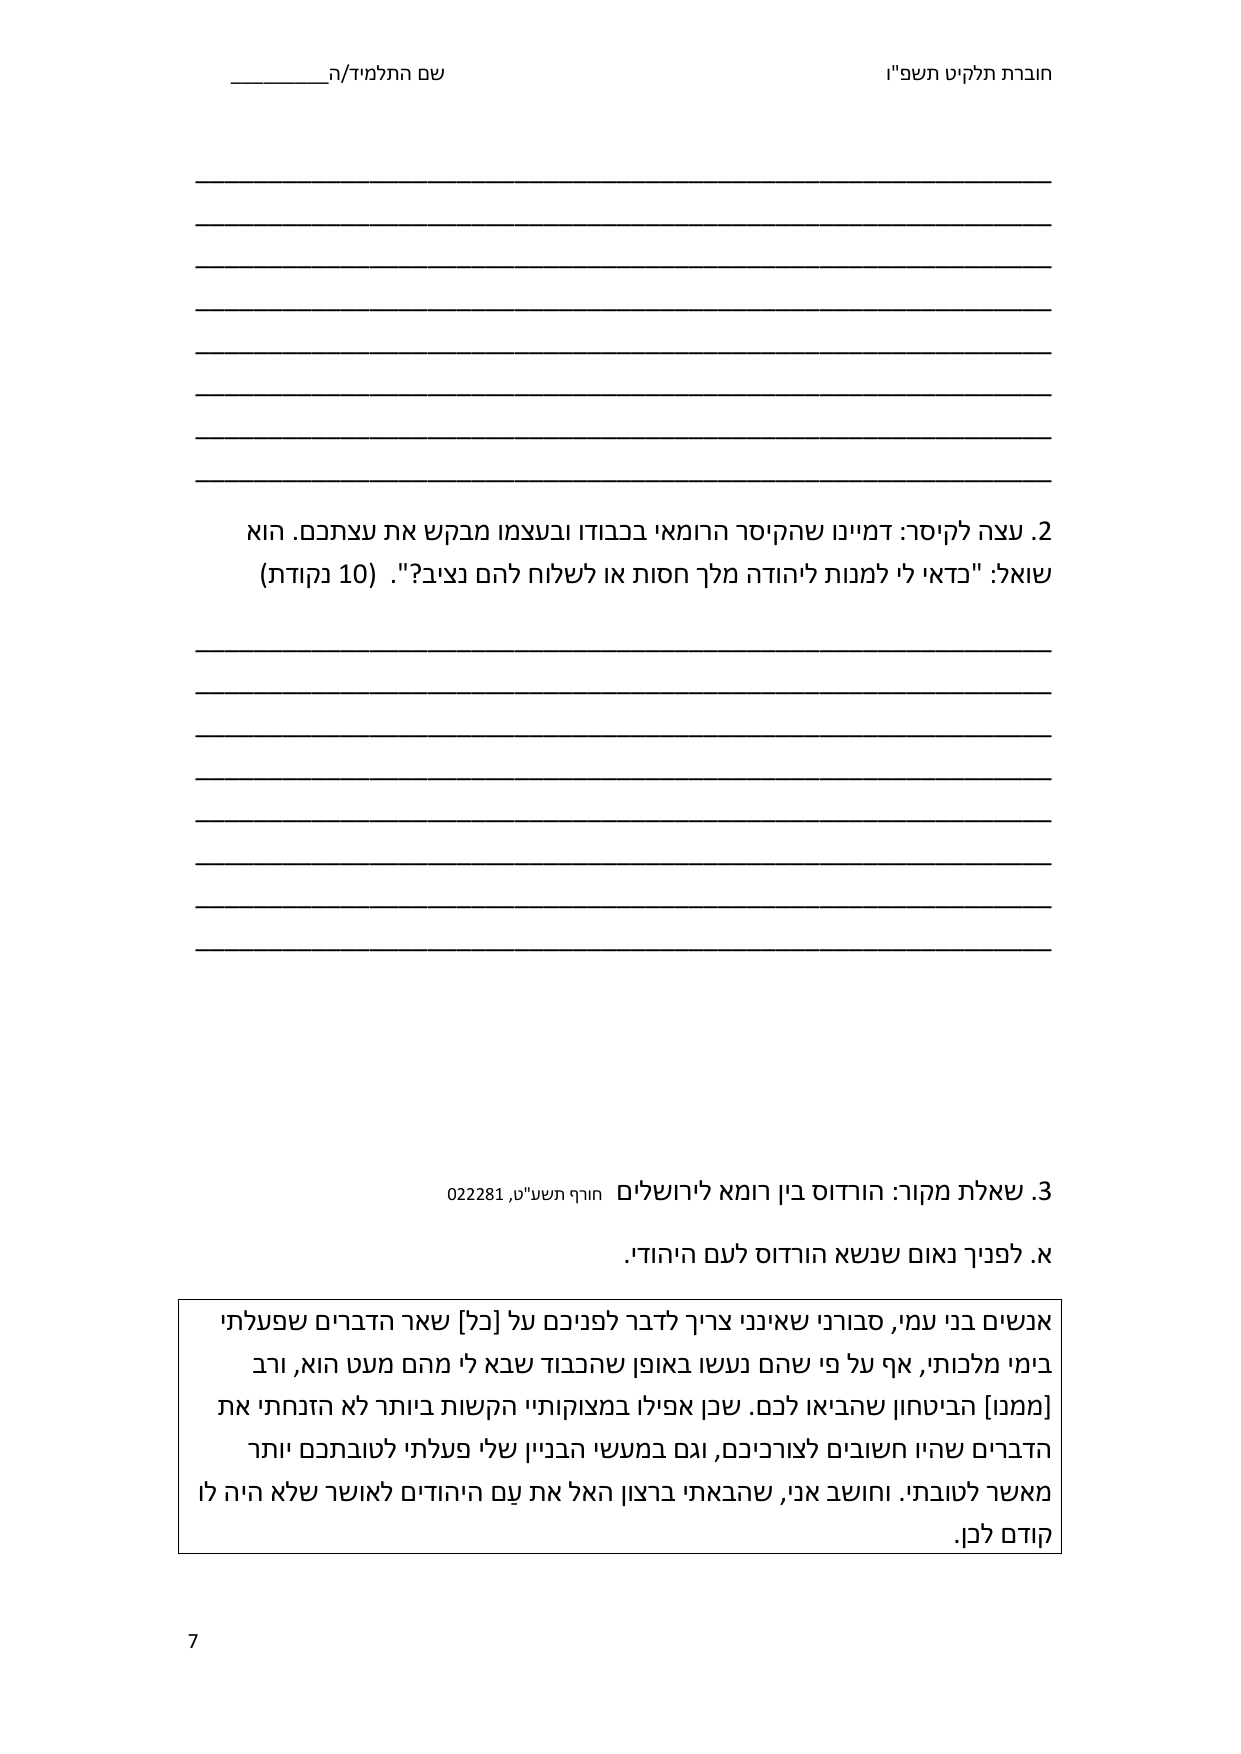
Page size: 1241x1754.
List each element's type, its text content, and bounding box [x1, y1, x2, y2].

text א. לפניך נאום שנשא הורדוס לעם היהודי. [187, 1235, 1053, 1271]
text אנשים בני עמי, סבורני שאינני צריך לדבר לפניכם על [כל] שאר הדברים שפעלתי בימי מלכותי, אף על פי שהם נעשו באופן שהכבוד שבא לי מהם מעט הוא, ורב [ממנו] הביטחון שהביאו לכם. שכן אפילו במצוקותיי הקשות ביותר לא הזנחתי את הדברים שהיו חשובים לצורכיכם, וגם במעשי הבניין שלי פעלתי לטובתכם יותר מאשר לטובתי. וחושב אני, שהבאתי ברצון האל את עַם היהודים לאושר שלא היה לו קודם לכן. [179, 1300, 1061, 1553]
text 3. שאלת מקור: הורדוס בין רומא לירושלים חורף תשע"ט, 022281 [187, 1172, 1053, 1207]
text ________________________________________________________________________________________________________________________________________________________________________________________________________________________________________________________________________________________________________________________________________________________________________________________________________________________________________________________________________________________ [187, 150, 1053, 484]
text 2. עצה לקיסר: דמיינו שהקיסר הרומאי בכבודו ובעצמו מבקש את עצתכם. הוא שואל: "כדאי לי למנות ליהודה מלך חסות או לשלוח להם נציב?". (10 נקודת) [187, 512, 1053, 591]
text ________________________________________________________________________________________________________________________________________________________________________________________________________________________________________________________________________________________________________________________________________________________________________________________________________________________________________________________________________________________ [187, 619, 1053, 953]
